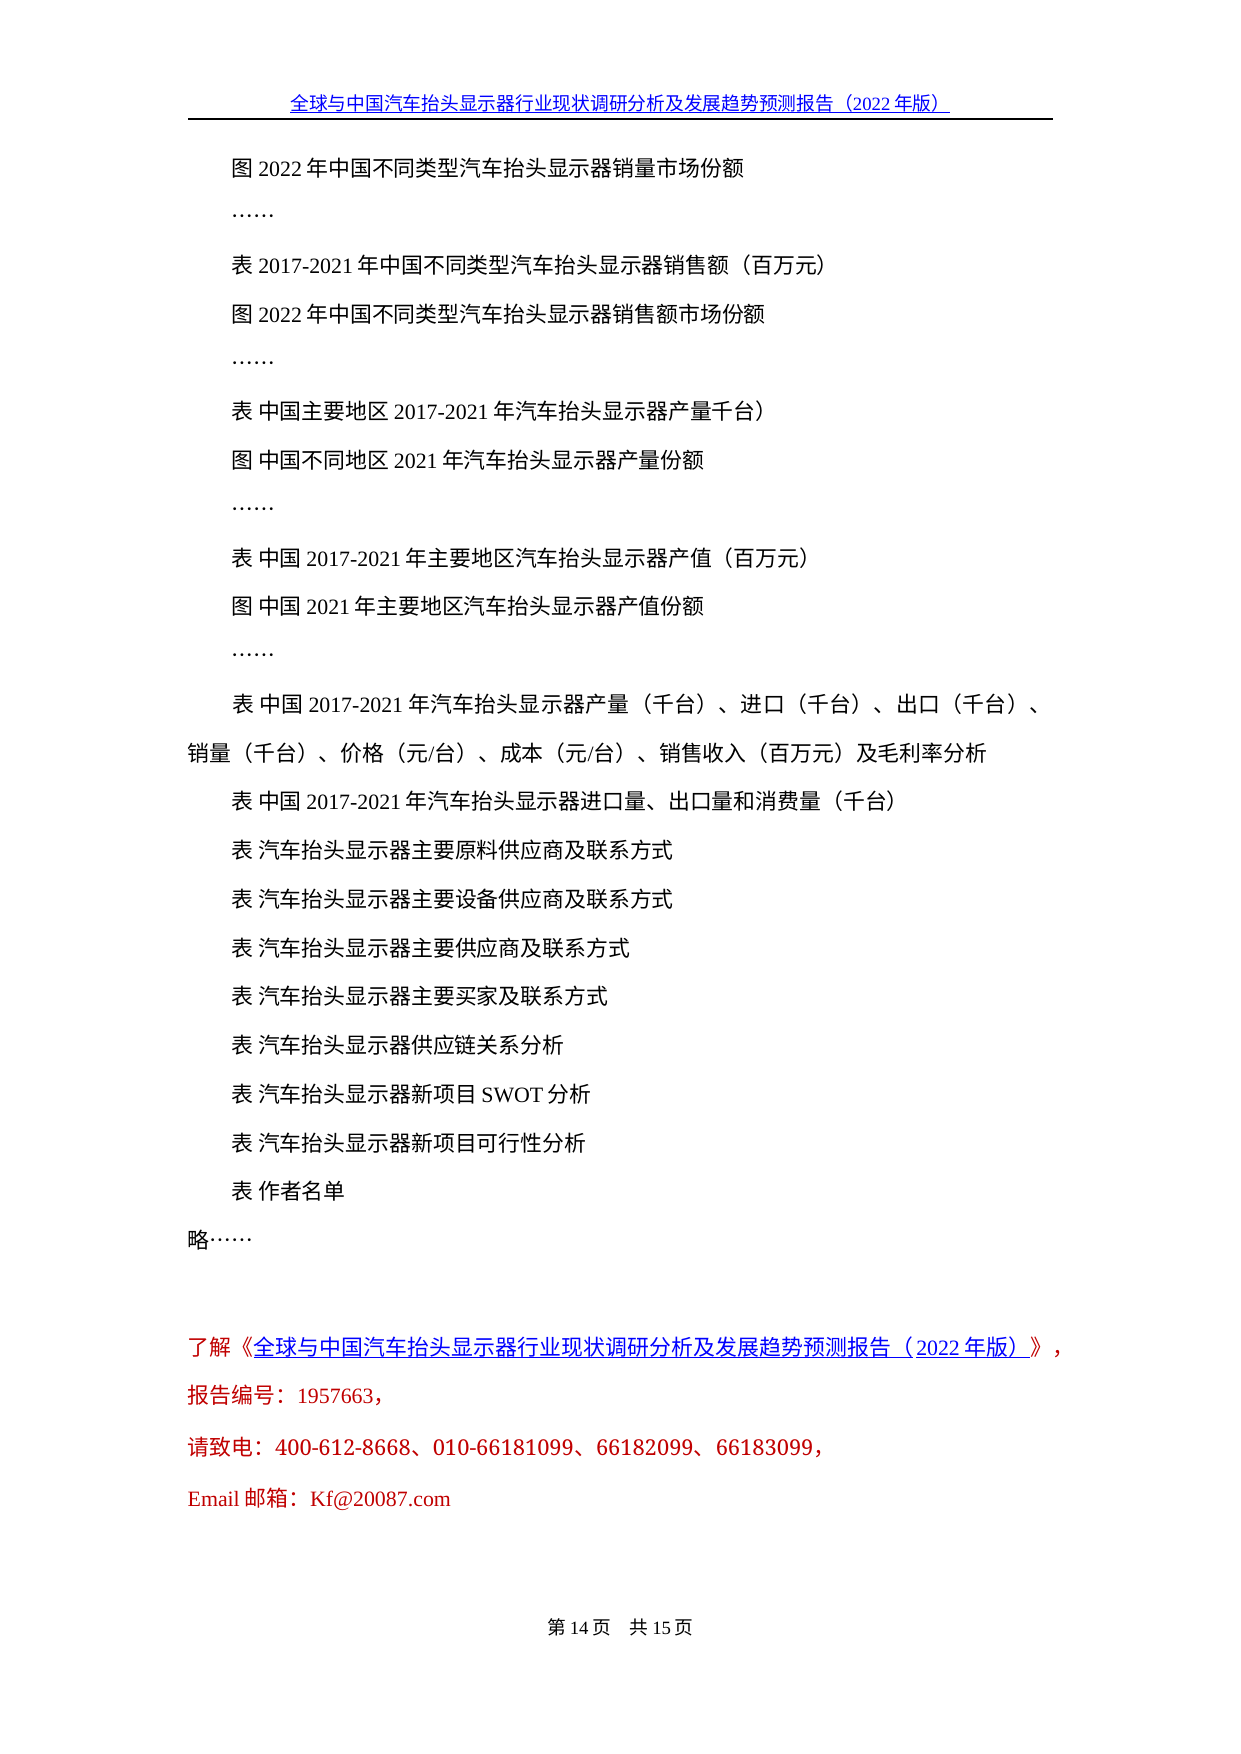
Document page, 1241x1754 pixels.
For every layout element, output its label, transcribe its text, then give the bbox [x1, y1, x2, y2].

text 了解《全球与中国汽车抬头显示器行业现状调研分析及发展趋势预测报告（2022年版）》，报告编号：1957663， [187, 1329, 1053, 1410]
text 请致电：400-612-8668、010-66181099、66182099、66183099， [187, 1429, 1053, 1462]
text Email邮箱：Kf@20087.com [187, 1481, 1053, 1513]
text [187, 150, 1053, 1255]
